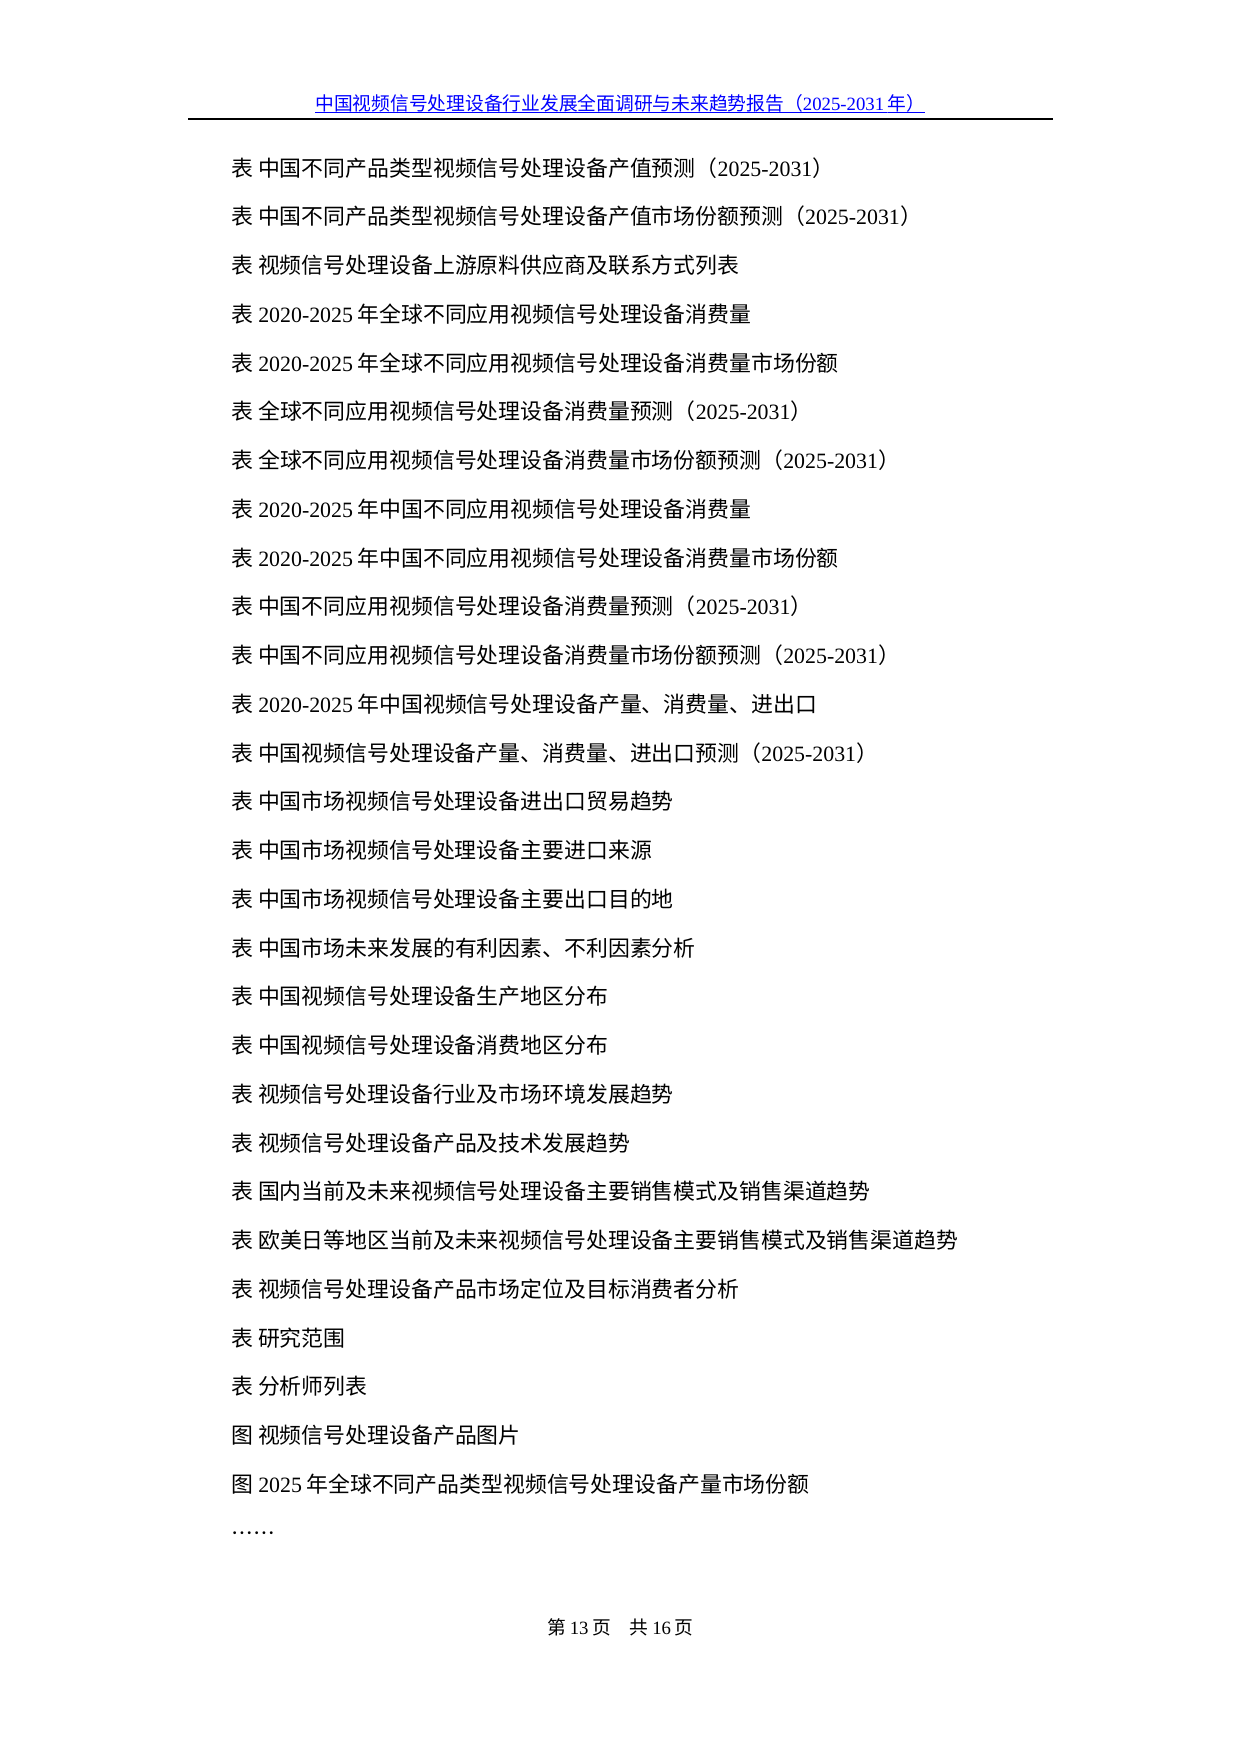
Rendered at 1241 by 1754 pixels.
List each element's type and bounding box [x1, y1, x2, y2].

text [187, 150, 1053, 1548]
